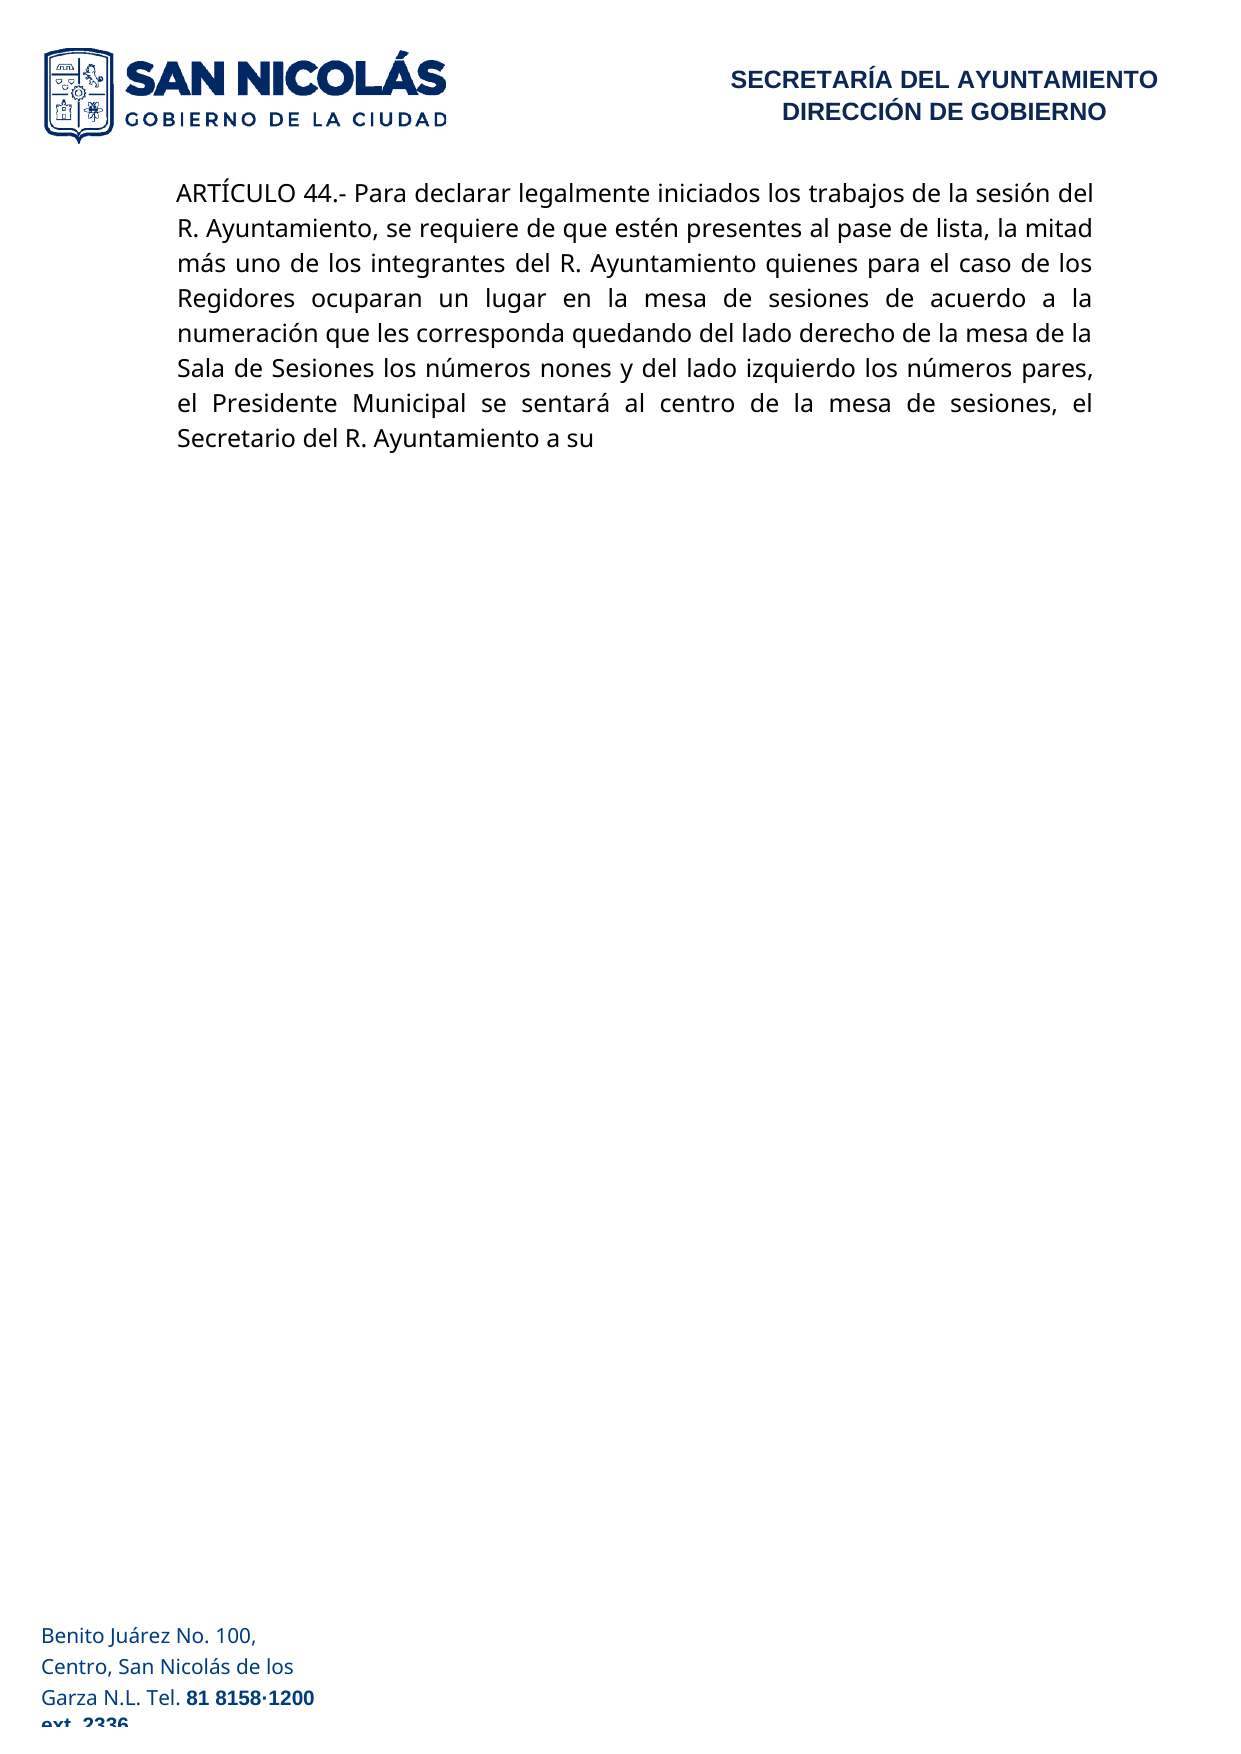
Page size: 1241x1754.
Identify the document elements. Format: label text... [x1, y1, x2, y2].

text ARTÍCULO 44.- Para declarar legalmente iniciados los trabajos de la sesión del R. Ayuntamiento, se requiere de que estén presentes al pase de lista, la mitad más uno de los integrantes del R. Ayuntamiento quienes para el caso de los Regidores ocuparan un lugar en la mesa de sesiones de acuerdo a la numeración que les corresponda quedando del lado derecho de la mesa de la Sala de Sesiones los números nones y del lado izquierdo los números pares, el Presidente Municipal se sentará al centro de la mesa de sesiones, el Secretario del R. Ayuntamiento a su [176, 176, 1094, 455]
picture [44, 48, 447, 144]
